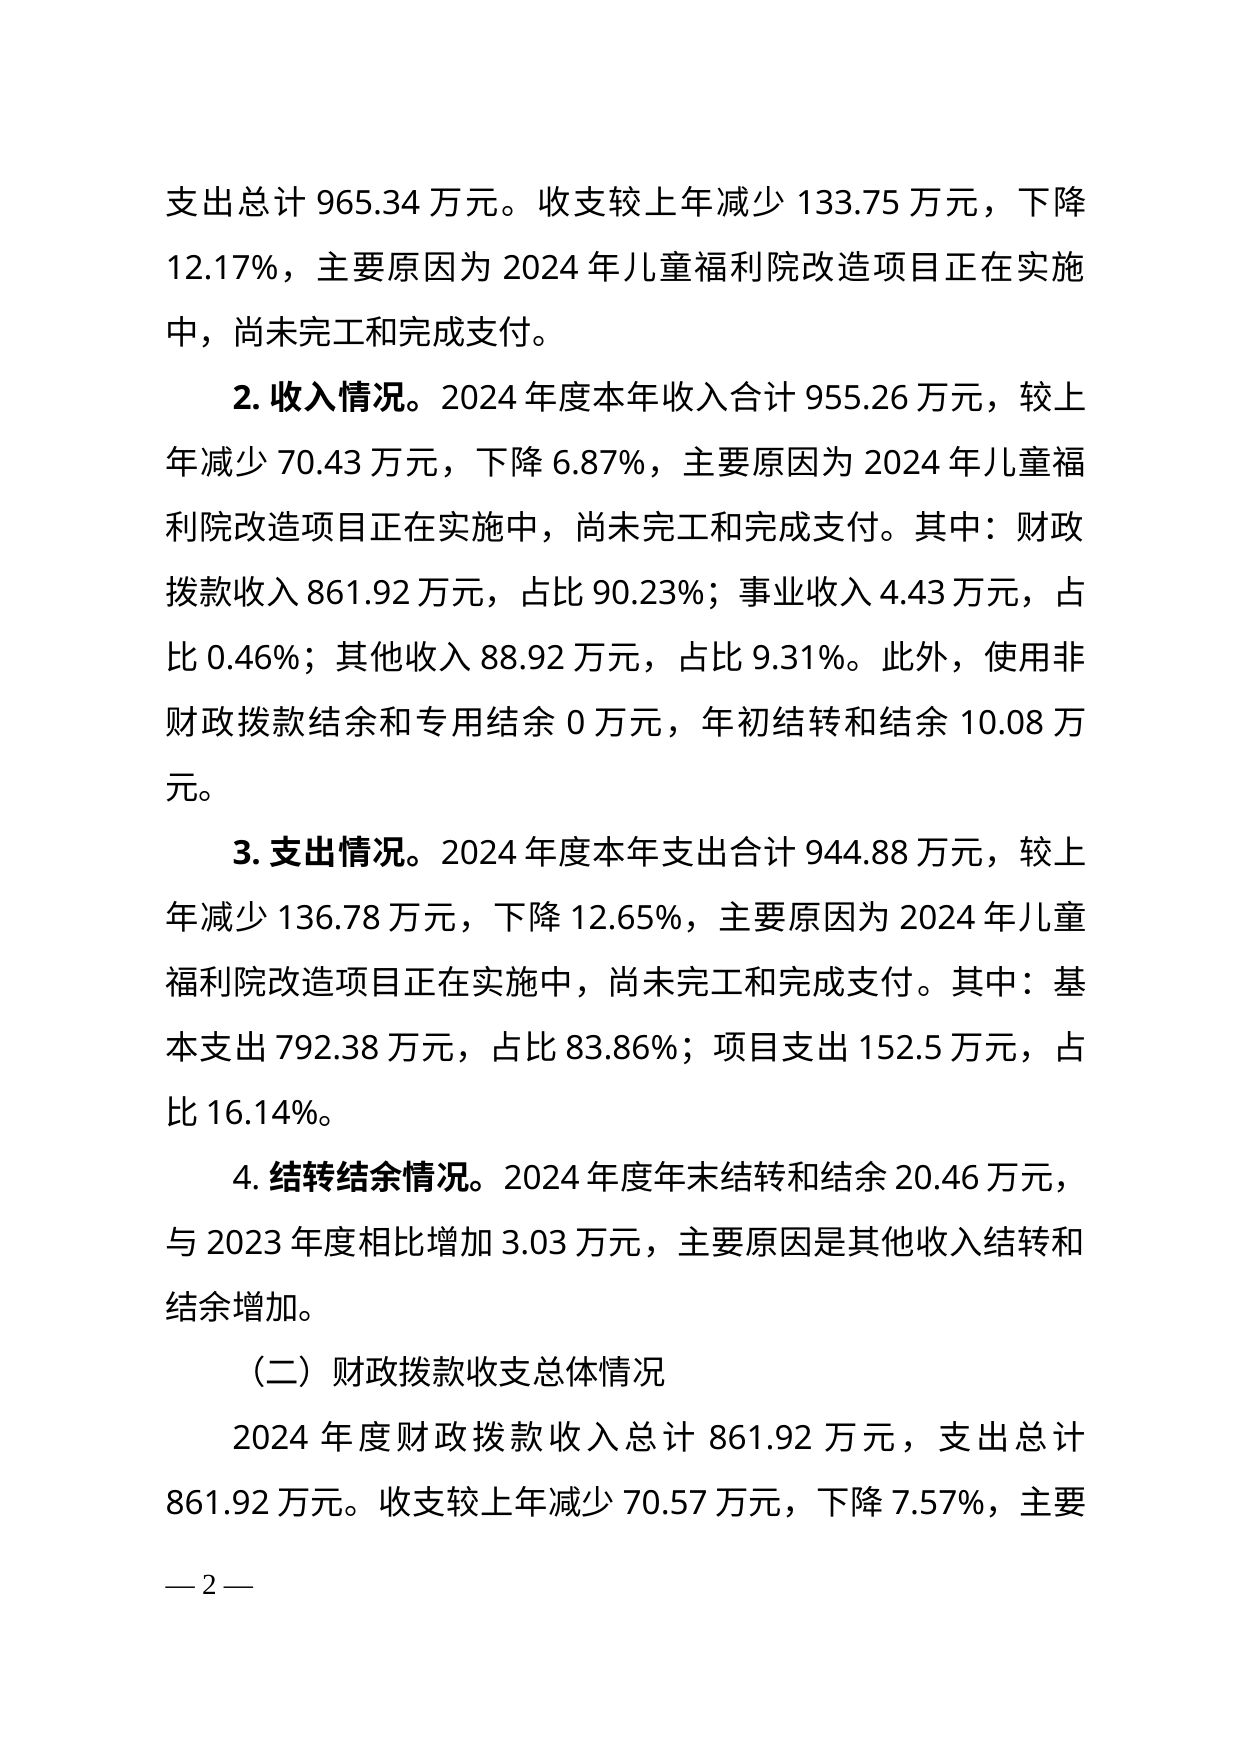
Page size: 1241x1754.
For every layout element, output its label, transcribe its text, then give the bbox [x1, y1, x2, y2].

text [165, 1402, 1087, 1532]
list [165, 167, 1087, 362]
list 财政拨款收支总体情况 [165, 1337, 1087, 1402]
list 结转结余情况。2024年度年末结转和结余20.46万元，与2023年度相比增加3.03万元，主要原因是其他收入结转和结余增加。 [165, 1142, 1087, 1337]
list 支出情况。2024年度本年支出合计944.88万元，较上年减少136.78万元，下降12.65%，主要原因为2024年儿童福利院改造项目正在实施中，尚未完工和完成支付。其中：基本支出792.38万元，占比83.86%；项目支出152.5万元，占比16.14%。 [165, 817, 1087, 1142]
list 收入情况。2024年度本年收入合计955.26万元，较上年减少70.43万元，下降6.87%，主要原因为2024年儿童福利院改造项目正在实施中，尚未完工和完成支付。其中：财政拨款收入861.92万元，占比90.23%；事业收入4.43万元，占比0.46%；其他收入88.92万元，占比9.31%。此外，使用非财政拨款结余和专用结余0万元，年初结转和结余10.08万元。 [165, 362, 1087, 817]
